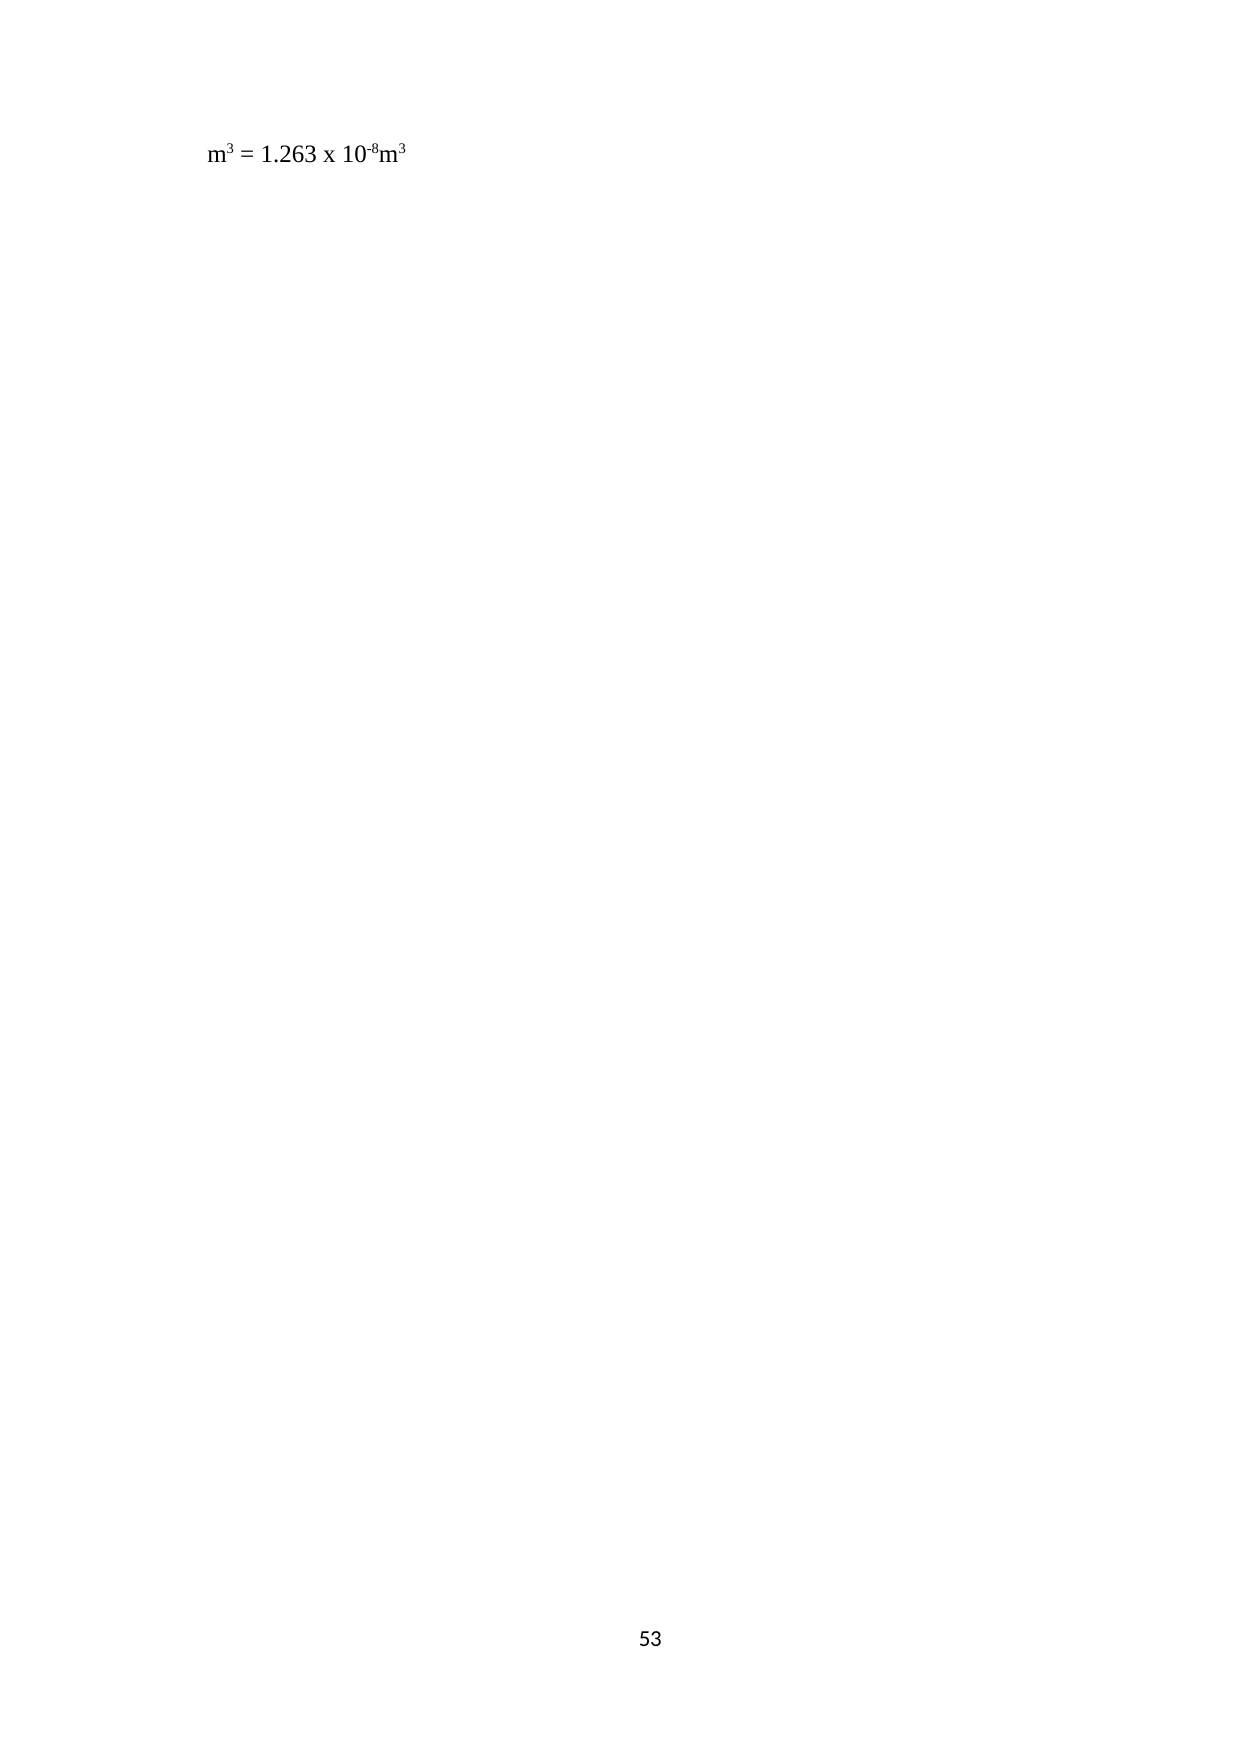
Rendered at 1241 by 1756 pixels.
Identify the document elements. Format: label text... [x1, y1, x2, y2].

text m3 = 1.263 x 10-8m3 [207, 139, 1144, 168]
